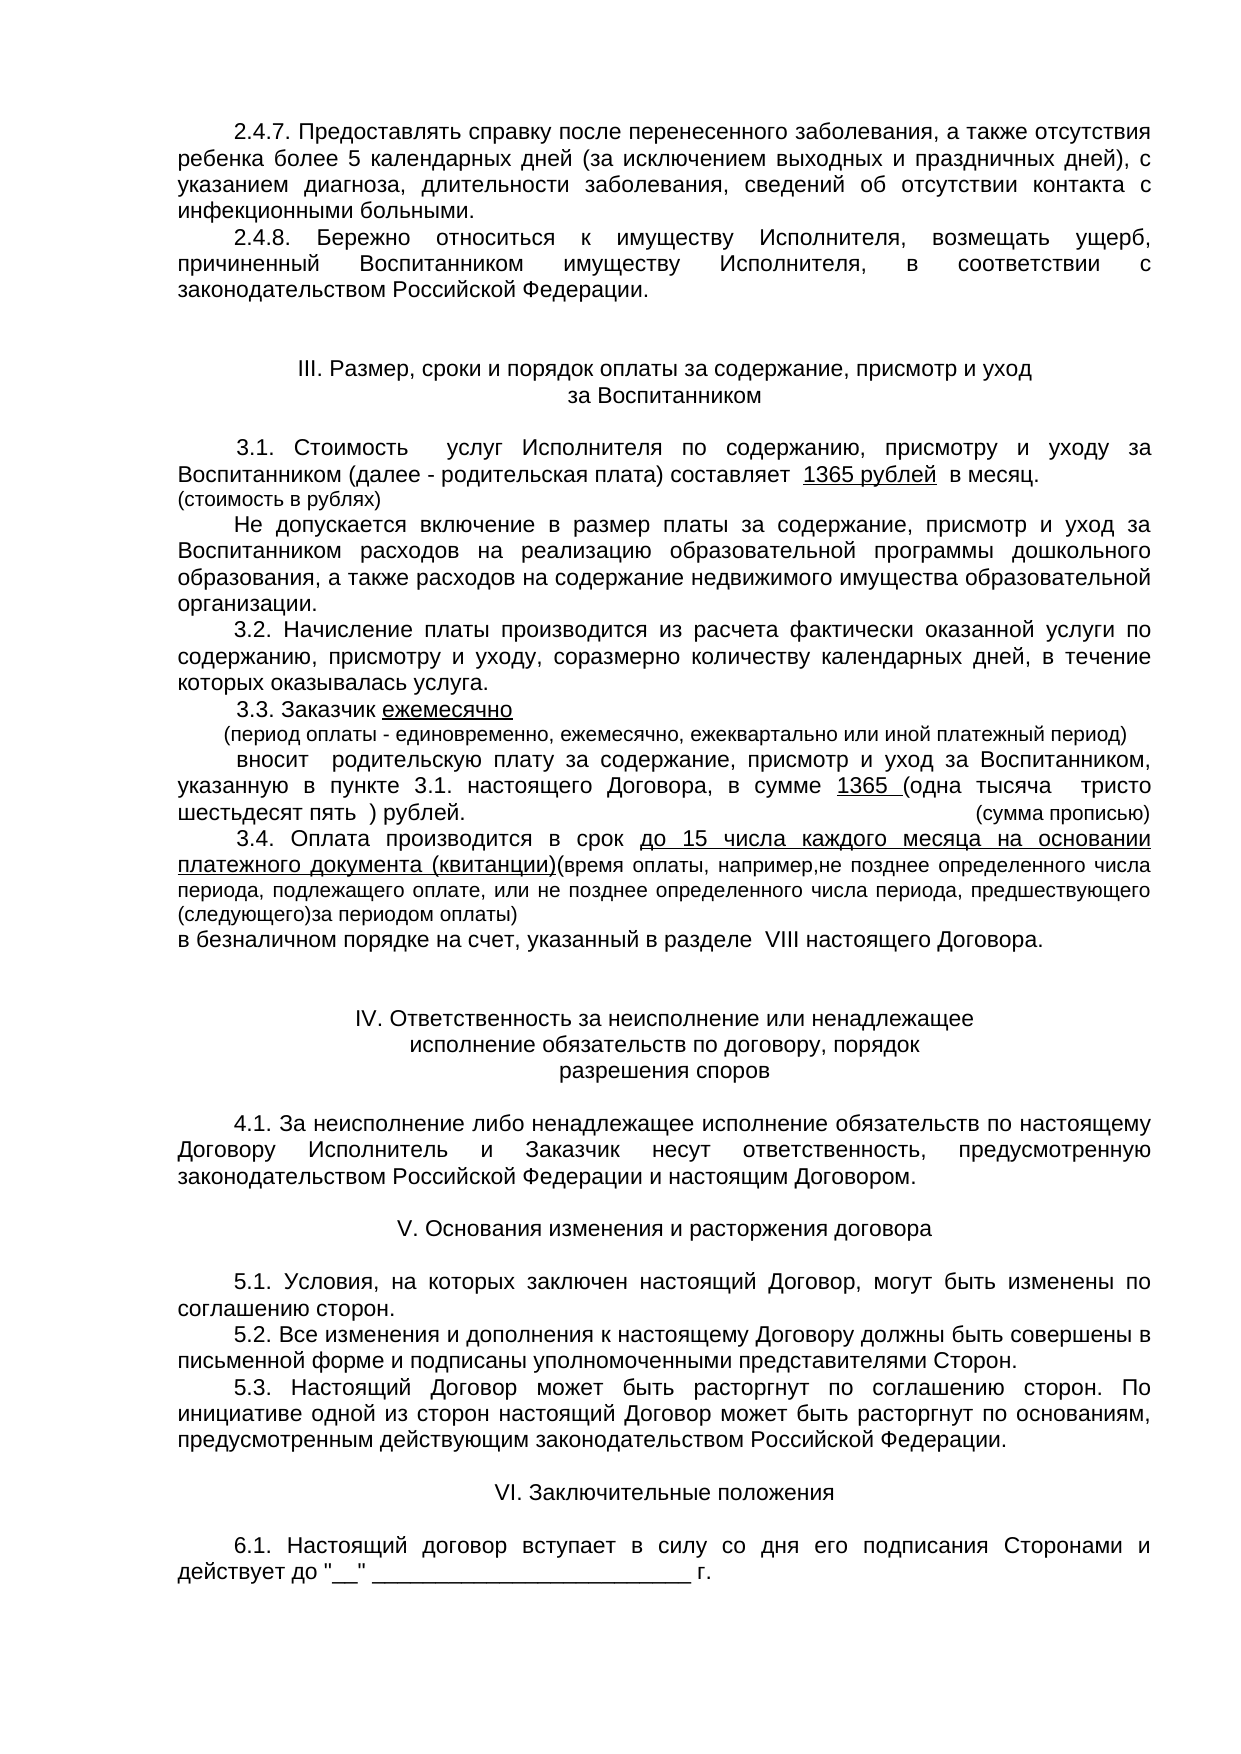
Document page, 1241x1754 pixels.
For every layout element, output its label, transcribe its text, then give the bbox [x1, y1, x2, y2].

text 2.4.8. Бережно относиться к имуществу Исполнителя, возмещать ущерб, причиненный Воспитанником имуществу Исполнителя, в соответствии с законодательством Российской Федерации. [177, 223, 1152, 303]
text за Воспитанником [177, 382, 1152, 408]
text Не допускается включение в размер платы за содержание, присмотр и уход за Воспитанником расходов на реализацию образовательной программы дошкольного образования, а также расходов на содержание недвижимого имущества образовательной организации. [177, 511, 1152, 616]
text разрешения споров [177, 1057, 1152, 1084]
text 5.2. Все изменения и дополнения к настоящему Договору должны быть совершены в письменной форме и подписаны уполномоченными представителями Сторон. [177, 1321, 1152, 1373]
text 3.3. Заказчик ежемесячно [177, 696, 1152, 722]
text (стоимость в рублях) [177, 487, 1152, 511]
text исполнение обязательств по договору, порядок [177, 1031, 1152, 1057]
text IV. Ответственность за неисполнение или ненадлежащее [177, 1004, 1152, 1031]
text вносит родительскую плату за содержание, присмотр и уход за Воспитанником, указанную в пункте 3.1. настоящего Договора, в сумме 1365 (одна тысяча тристо шестьдесят пять ) рублей. (сумма прописью) [177, 746, 1152, 825]
text 2.4.7. Предоставлять справку после перенесенного заболевания, а также отсутствия ребенка более 5 календарных дней (за исключением выходных и праздничных дней), с указанием диагноза, длительности заболевания, сведений об отсутствии контакта с инфекционными больными. [177, 118, 1152, 223]
text 3.1. Стоимость услуг Исполнителя по содержанию, присмотру и уходу за Воспитанником (далее - родительская плата) составляет 1365 рублей в месяц. [177, 434, 1152, 487]
text VI. Заключительные положения [177, 1479, 1152, 1505]
text 5.3. Настоящий Договор может быть расторгнут по соглашению сторон. По инициативе одной из сторон настоящий Договор может быть расторгнут по основаниям, предусмотренным действующим законодательством Российской Федерации. [177, 1373, 1152, 1453]
text 6.1. Настоящий договор вступает в силу со дня его подписания Сторонами и действует до "__" _________________________ г. [177, 1532, 1152, 1584]
text V. Основания изменения и расторжения договора [177, 1215, 1152, 1242]
text 5.1. Условия, на которых заключен настоящий Договор, могут быть изменены по соглашению сторон. [177, 1268, 1152, 1321]
text 3.2. Начисление платы производится из расчета фактически оказанной услуги по содержанию, присмотру и уходу, соразмерно количеству календарных дней, в течение которых оказывалась услуга. [177, 616, 1152, 696]
text (период оплаты - единовременно, ежемесячно, ежеквартально или иной платежный период) [177, 722, 1152, 746]
text в безналичном порядке на счет, указанный в разделе VIII настоящего Договора. [177, 926, 1152, 952]
text 3.4. Оплата производится в срок до 15 числа каждого месяца на основании платежного документа (квитанции)(время оплаты, например,не позднее определенного числа периода, подлежащего оплате, или не позднее определенного числа периода, предшествующего (следующего)за периодом оплаты) [177, 825, 1152, 926]
text III. Размер, сроки и порядок оплаты за содержание, присмотр и уход [177, 355, 1152, 382]
text 4.1. За неисполнение либо ненадлежащее исполнение обязательств по настоящему Договору Исполнитель и Заказчик несут ответственность, предусмотренную законодательством Российской Федерации и настоящим Договором. [177, 1110, 1152, 1189]
